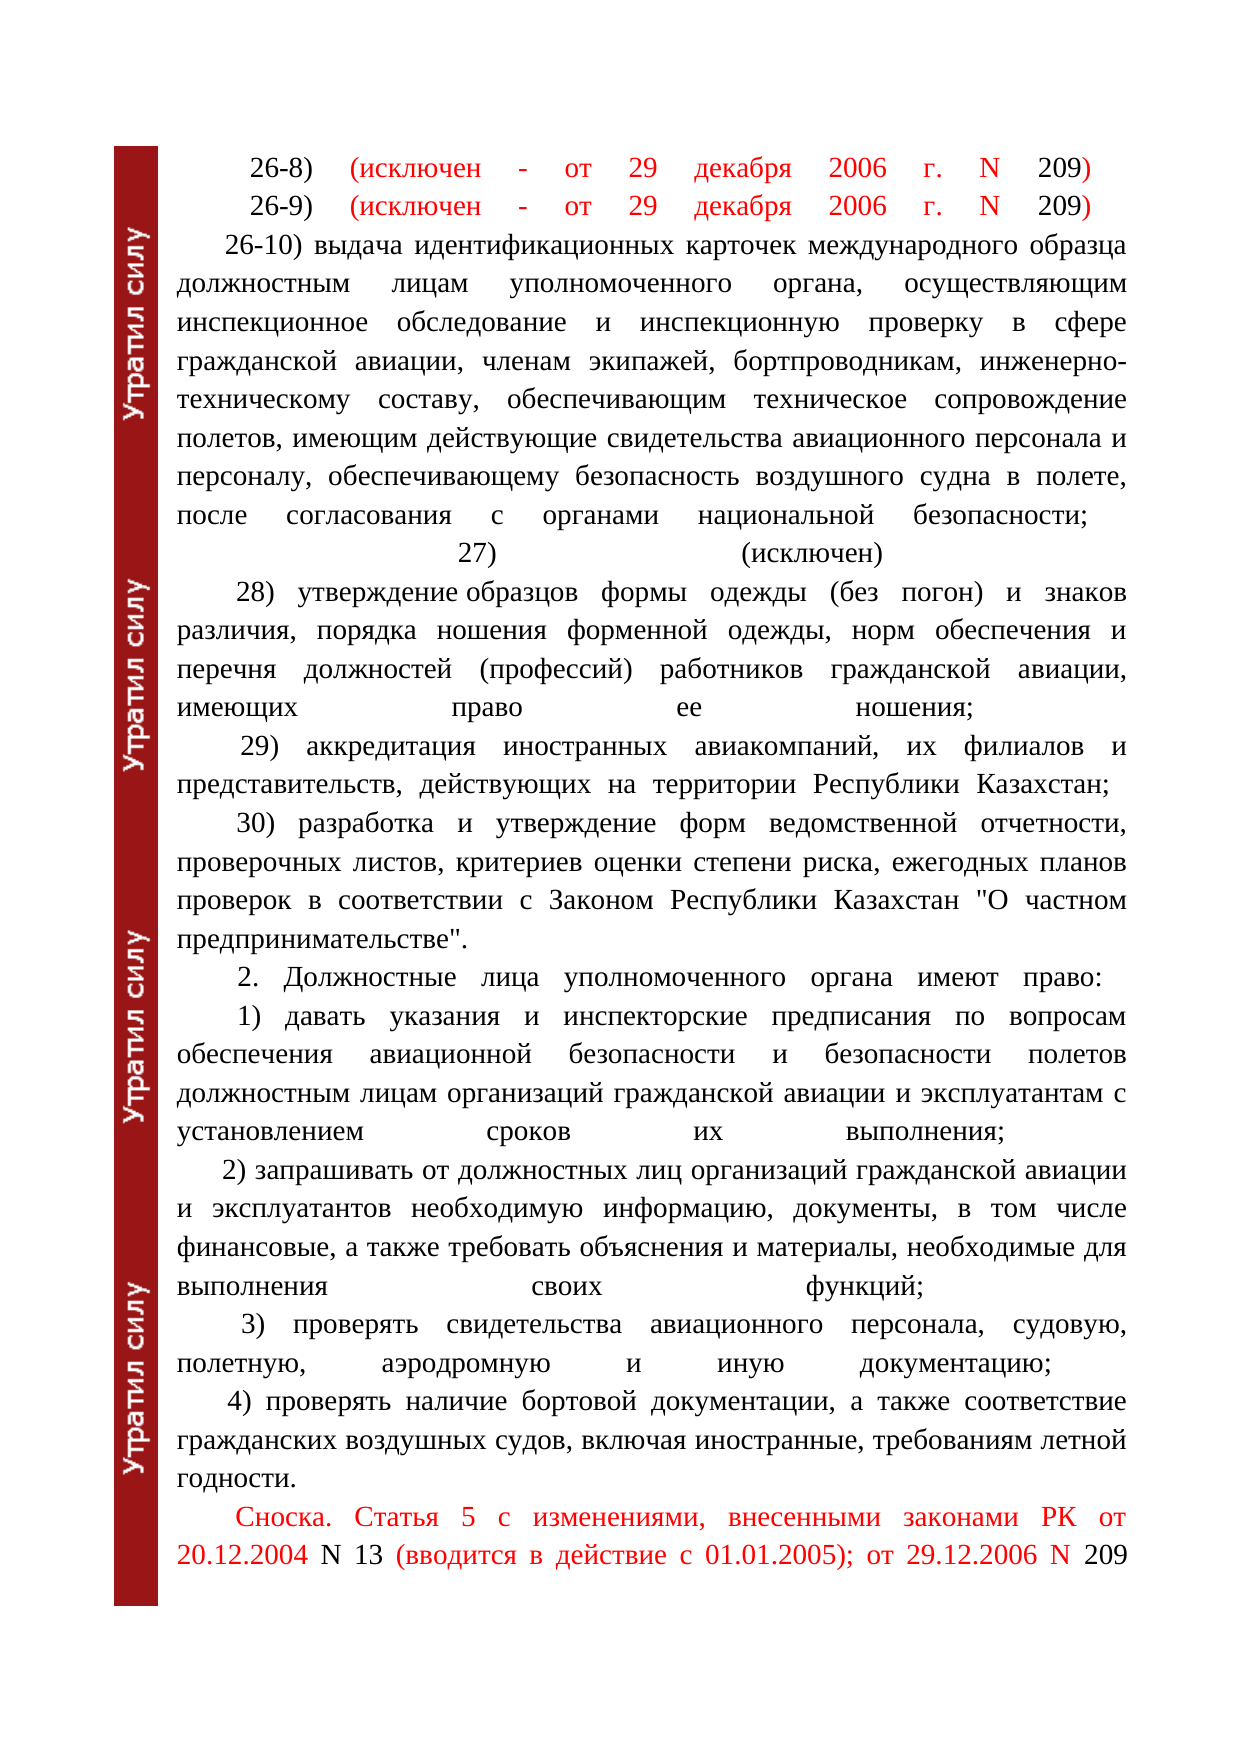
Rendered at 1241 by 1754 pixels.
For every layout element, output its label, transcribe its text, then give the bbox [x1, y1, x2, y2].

picture [114, 146, 158, 150]
picture [114, 1571, 158, 1606]
